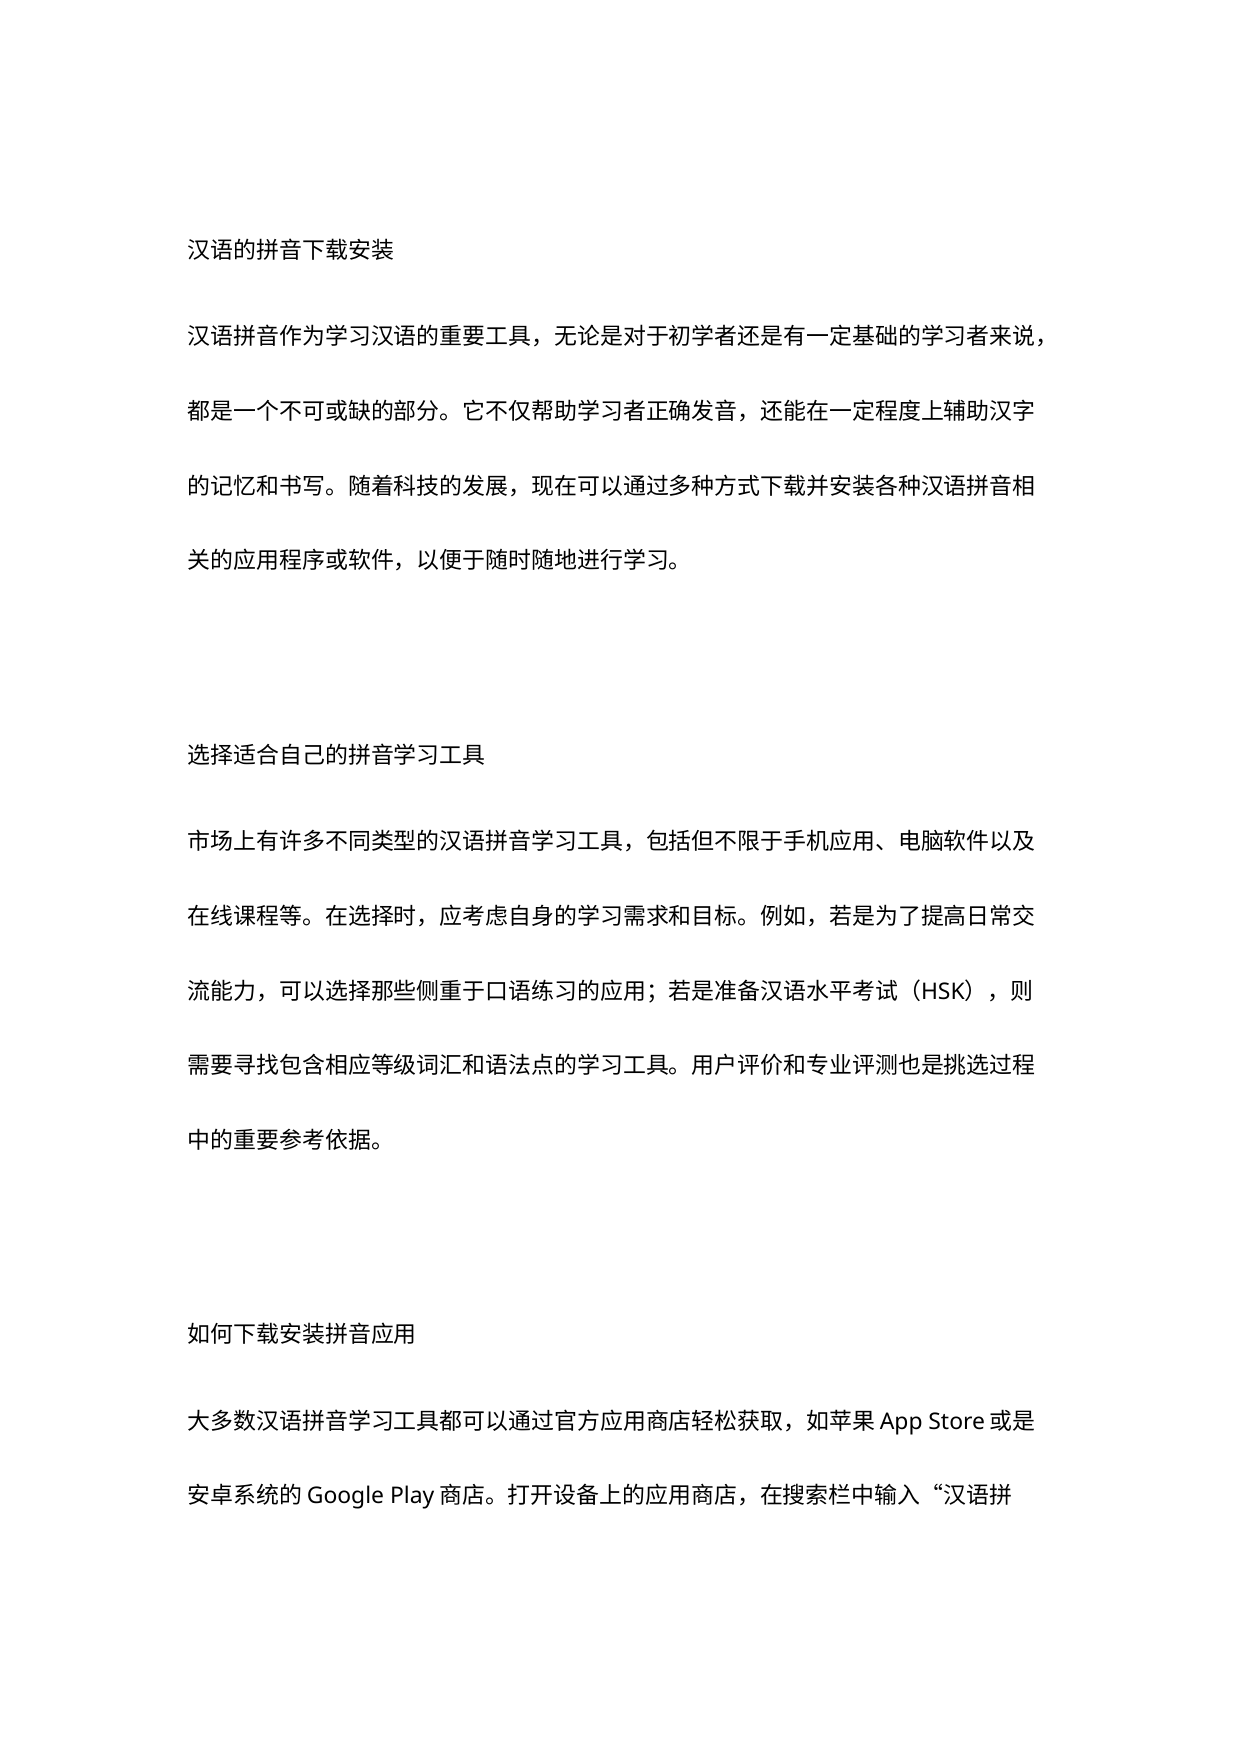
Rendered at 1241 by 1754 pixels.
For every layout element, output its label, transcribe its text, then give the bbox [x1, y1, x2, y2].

text 汉语的拼音下载安装 [187, 216, 1053, 281]
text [187, 1387, 1053, 1527]
text 选择适合自己的拼音学习工具 [187, 721, 1053, 786]
text 汉语拼音作为学习汉语的重要工具，无论是对于初学者还是有一定基础的学习者来说，都是一个不可或缺的部分。它不仅帮助学习者正确发音，还能在一定程度上辅助汉字的记忆和书写。随着科技的发展，现在可以通过多种方式下载并安装各种汉语拼音相关的应用程序或软件，以便于随时随地进行学习。 [187, 302, 1053, 591]
text 市场上有许多不同类型的汉语拼音学习工具，包括但不限于手机应用、电脑软件以及在线课程等。在选择时，应考虑自身的学习需求和目标。例如，若是为了提高日常交流能力，可以选择那些侧重于口语练习的应用；若是准备汉语水平考试（HSK），则需要寻找包含相应等级词汇和语法点的学习工具。用户评价和专业评测也是挑选过程中的重要参考依据。 [187, 807, 1053, 1171]
text 如何下载安装拼音应用 [187, 1300, 1053, 1365]
